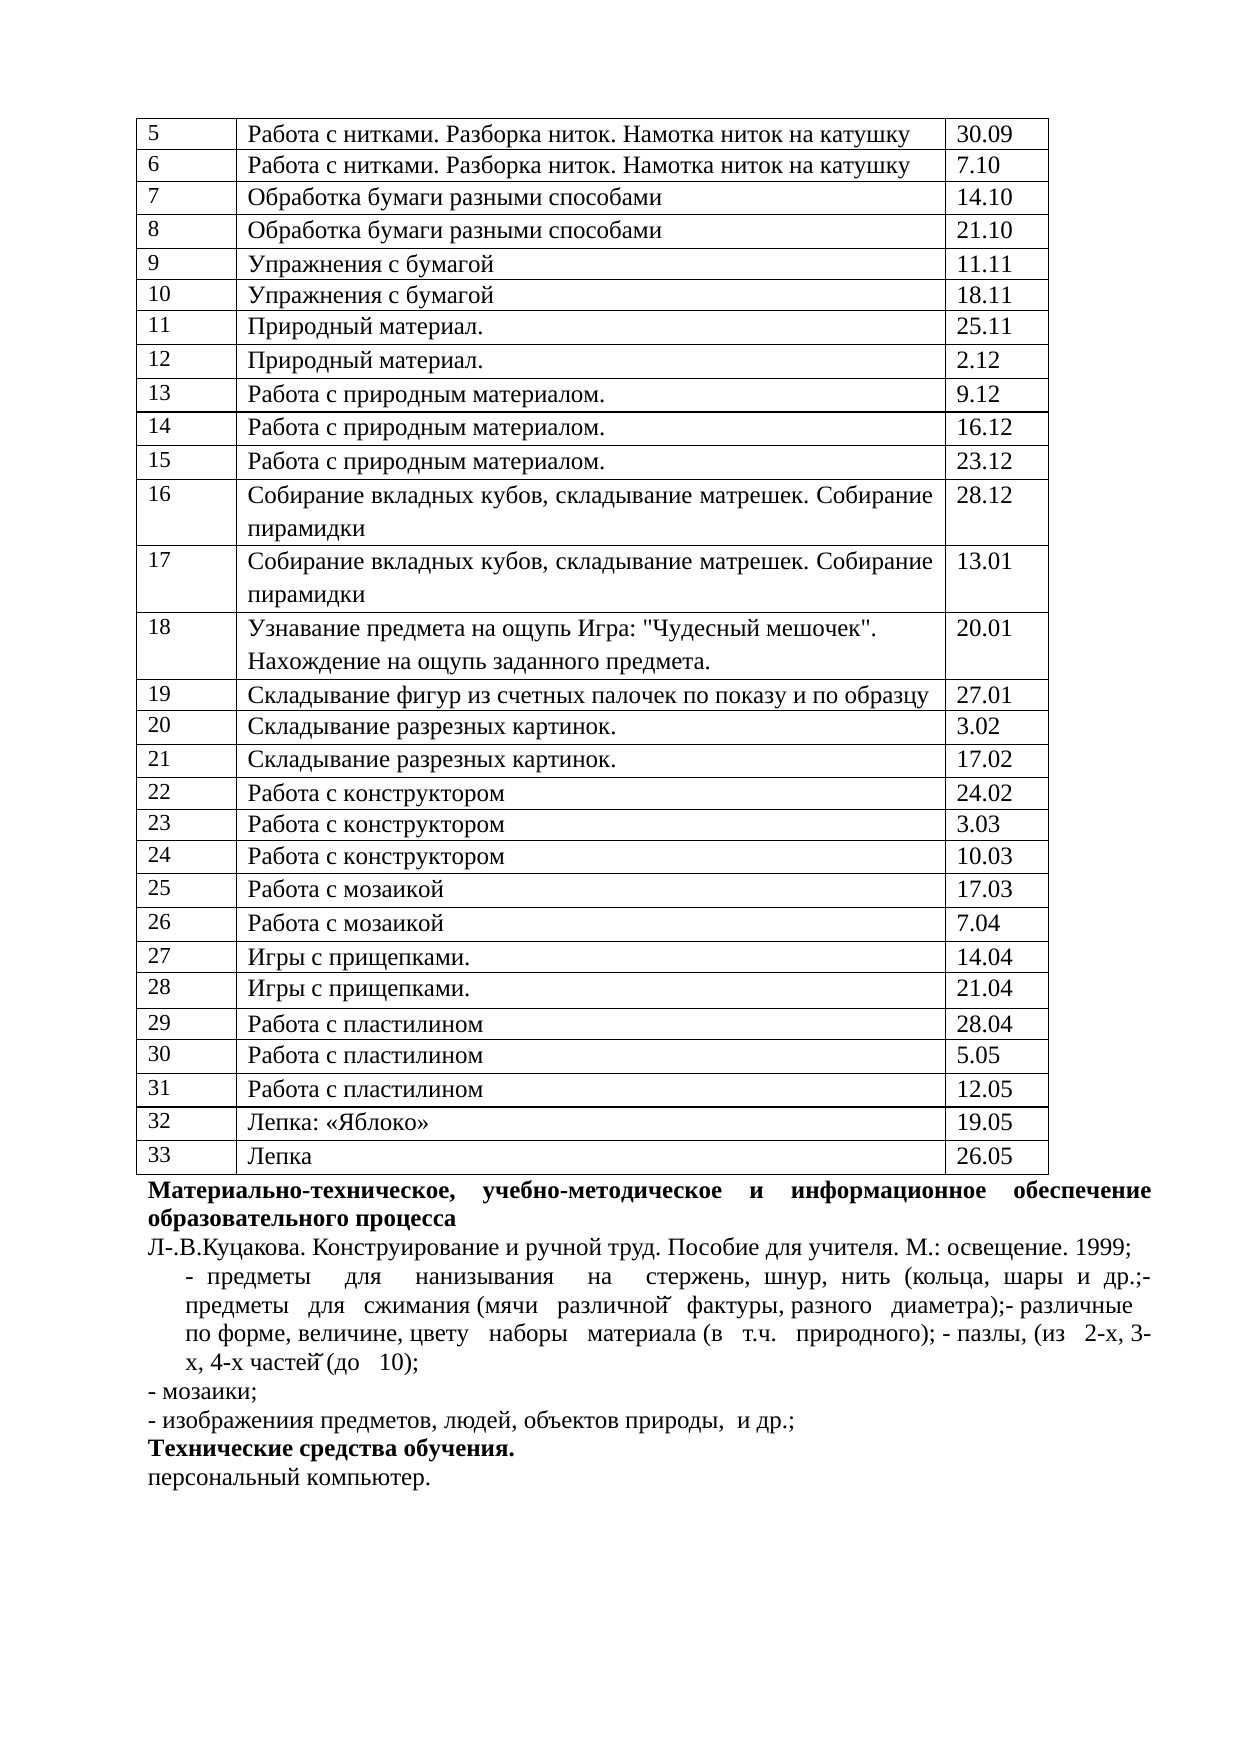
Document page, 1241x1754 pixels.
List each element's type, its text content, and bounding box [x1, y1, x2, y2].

table_cell Работа с пластилином [237, 1040, 945, 1073]
table_cell 12 [137, 345, 236, 378]
table_cell 26 [137, 908, 236, 941]
table_cell 19 [137, 680, 236, 710]
table_cell 8 [137, 215, 236, 248]
table_cell Собирание вкладных кубов, складывание матрешек. Собирание пирамидки [237, 546, 945, 612]
table_cell 14.10 [946, 182, 1048, 214]
table_cell Обработка бумаги разными способами [237, 182, 945, 214]
table_cell Работа с конструктором [237, 841, 945, 873]
table_cell Работа с природным материалом. [237, 413, 945, 445]
table_cell Работа с природным материалом. [237, 379, 945, 411]
table_cell 11 [137, 311, 236, 344]
table_cell 20.01 [946, 613, 1048, 679]
table_cell 27 [137, 942, 236, 972]
table_cell 18.11 [946, 280, 1048, 310]
table_cell 7.04 [946, 908, 1048, 941]
table_cell 23.12 [946, 446, 1048, 479]
table_cell 32 [137, 1108, 236, 1140]
table_cell 24 [137, 841, 236, 873]
table_cell 30 [137, 1040, 236, 1073]
table_cell Складывание разрезных картинок. [237, 711, 945, 743]
text персональный компьютер. [148, 1462, 1152, 1491]
table_cell Игры с прищепками. [237, 942, 945, 972]
table_cell 13 [137, 379, 236, 411]
table_cell 5 [137, 119, 236, 149]
table_cell Узнавание предмета на ощупь Игра: "Чудесный мешочек". Нахождение на ощупь заданного предмета. [237, 613, 945, 679]
table_cell 9 [137, 249, 236, 279]
table_cell Складывание разрезных картинок. [237, 745, 945, 777]
table_cell 28.04 [946, 1009, 1048, 1039]
table_cell 27.01 [946, 680, 1048, 710]
table_cell Природный материал. [237, 345, 945, 378]
table_cell 13.01 [946, 546, 1048, 612]
table_cell 17 [137, 546, 236, 612]
table_cell 25 [137, 874, 236, 907]
table_cell 28 [137, 973, 236, 1008]
table_cell 16 [137, 480, 236, 545]
table_cell 17.02 [946, 745, 1048, 777]
table_cell 5.05 [946, 1040, 1048, 1073]
table_cell Работа с пластилином [237, 1074, 945, 1106]
table_cell Лепка: «Яблоко» [237, 1108, 945, 1140]
table_cell Работа с конструктором [237, 778, 945, 808]
text - мозаики; [148, 1376, 1152, 1405]
table_cell Работа с мозаикой [237, 908, 945, 941]
text - изображениия предметов, людей, объектов природы, и др.; [148, 1405, 1152, 1433]
table_cell 10 [137, 280, 236, 310]
table_cell Работа с пластилином [237, 1009, 945, 1039]
table_cell 7.10 [946, 150, 1048, 181]
table_cell 7 [137, 182, 236, 214]
table_cell 28.12 [946, 480, 1048, 545]
table_cell 9.12 [946, 379, 1048, 411]
table_cell 20 [137, 711, 236, 743]
table_cell Упражнения с бумагой [237, 280, 945, 310]
table_cell 26.05 [946, 1141, 1048, 1174]
table_cell 25.11 [946, 311, 1048, 344]
table_cell 3.02 [946, 711, 1048, 743]
table_cell 3.03 [946, 810, 1048, 840]
table_cell 15 [137, 446, 236, 479]
table_cell Природный материал. [237, 311, 945, 344]
table_cell 14 [137, 413, 236, 445]
table_cell 10.03 [946, 841, 1048, 873]
table_cell 17.03 [946, 874, 1048, 907]
text Технические средства обучения. [148, 1433, 1152, 1462]
table_cell 21.04 [946, 973, 1048, 1008]
table_cell 30.09 [946, 119, 1048, 149]
table_cell Работа с нитками. Разборка ниток. Намотка ниток на катушку [237, 119, 945, 149]
table_cell 22 [137, 778, 236, 808]
table_cell Складывание фигур из счетных палочек по показу и по образцу [237, 680, 945, 710]
table_cell 24.02 [946, 778, 1048, 808]
table_cell Работа с конструктором [237, 810, 945, 840]
table_cell Лепка [237, 1141, 945, 1174]
table_cell 21.10 [946, 215, 1048, 248]
table_cell Собирание вкладных кубов, складывание матрешек. Собирание пирамидки [237, 480, 945, 545]
table_cell 11.11 [946, 249, 1048, 279]
table_cell Игры с прищепками. [237, 973, 945, 1008]
table_cell 14.04 [946, 942, 1048, 972]
table_cell 23 [137, 810, 236, 840]
table_cell 29 [137, 1009, 236, 1039]
table_cell 6 [137, 150, 236, 181]
table_cell 18 [137, 613, 236, 679]
table_cell 2.12 [946, 345, 1048, 378]
table_cell Работа с нитками. Разборка ниток. Намотка ниток на катушку [237, 150, 945, 181]
table_cell 33 [137, 1141, 236, 1174]
table_cell 19.05 [946, 1108, 1048, 1140]
text Л-.В.Куцакова. Конструирование и ручной труд. Пособие для учителя. М.: освещение. 1999; [148, 1232, 1152, 1261]
table_cell Обработка бумаги разными способами [237, 215, 945, 248]
table_cell 31 [137, 1074, 236, 1106]
table_cell Работа с природным материалом. [237, 446, 945, 479]
table_cell Работа с мозаикой [237, 874, 945, 907]
text - предметы для нанизывания на стержень, шнур, нить (кольца, шары и др.;- предметы для сжимания (мячи различной̆ фактуры, разного диаметра);- различные по форме, величине, цвету наборы материала (в т.ч. природного); - пазлы, (из 2-х, 3-х, 4-х частей̆ (до 10); [185, 1261, 1152, 1376]
table_cell 21 [137, 745, 236, 777]
text Материально-техническое, учебно-методическое и информационное обеспечение образовательного процесса [148, 1175, 1152, 1232]
table_cell Упражнения с бумагой [237, 249, 945, 279]
table_cell 16.12 [946, 413, 1048, 445]
table_cell 12.05 [946, 1074, 1048, 1106]
